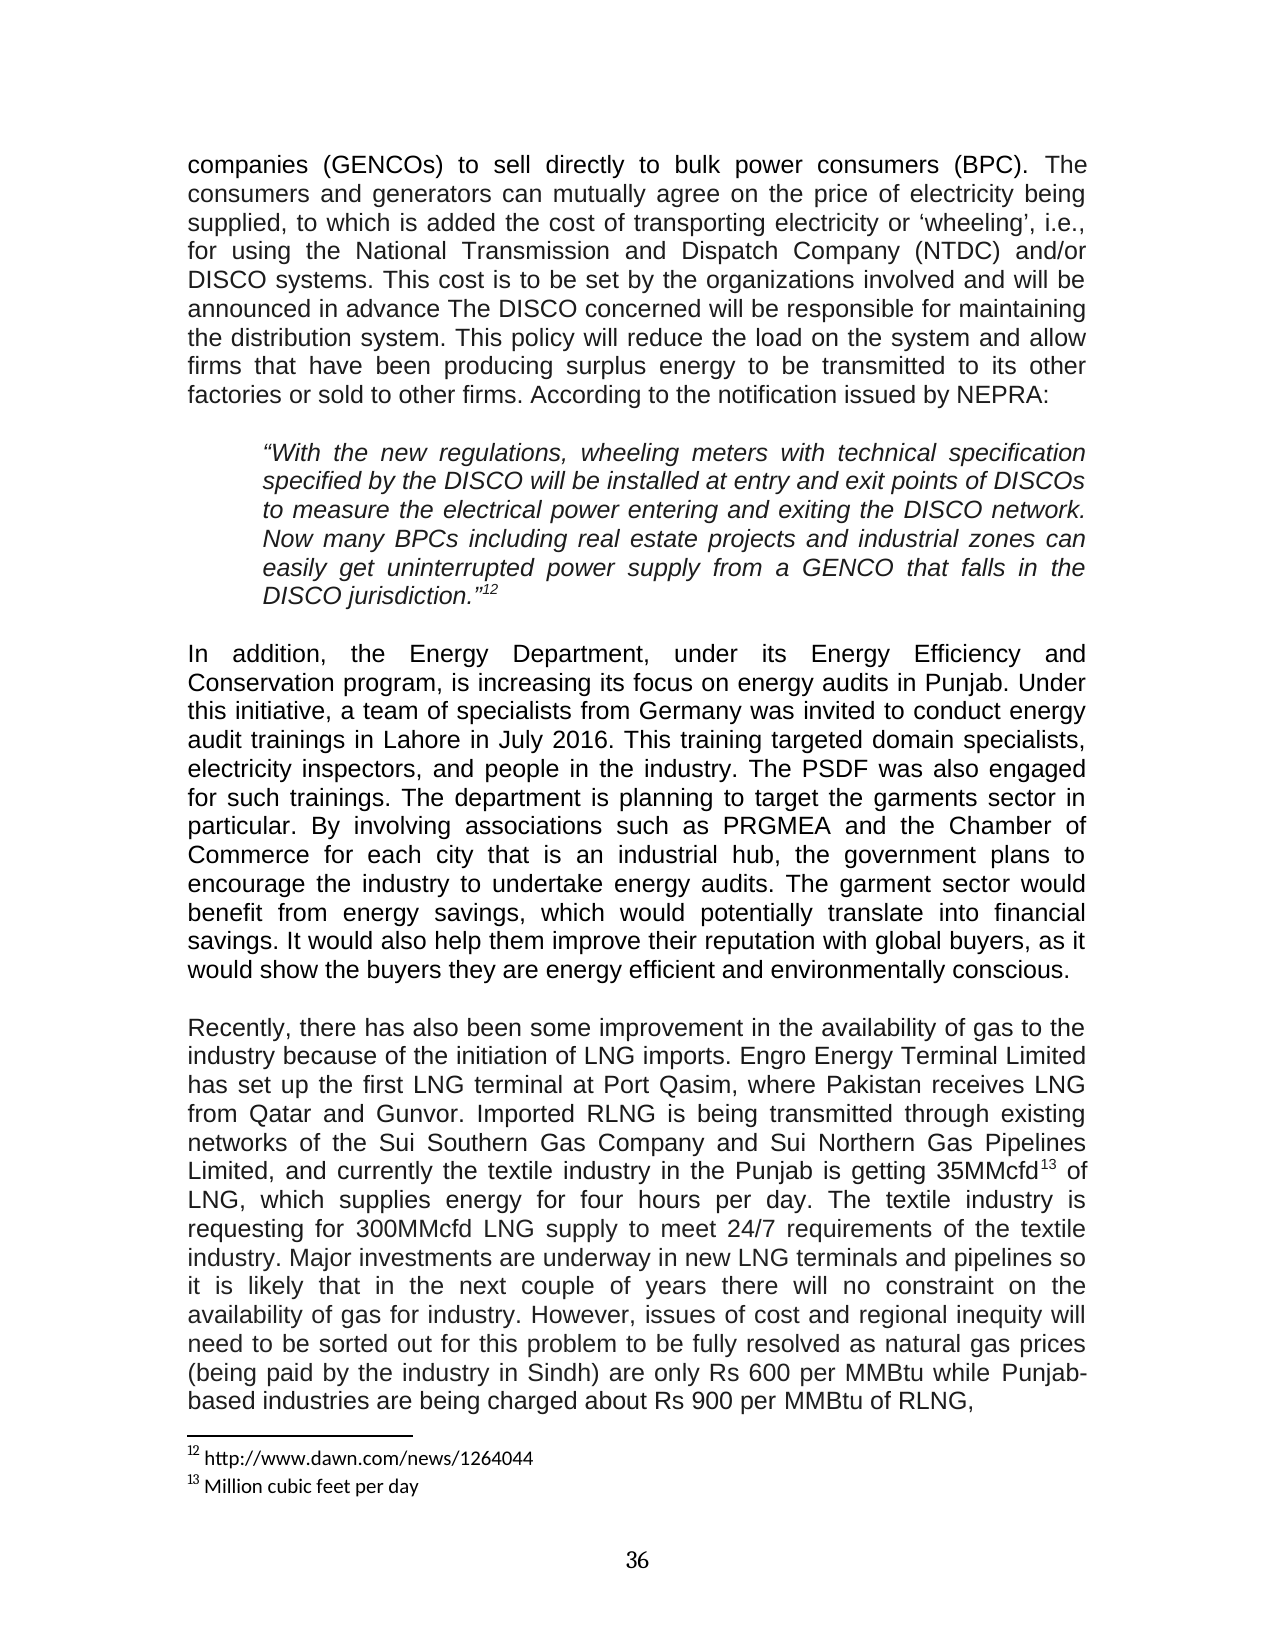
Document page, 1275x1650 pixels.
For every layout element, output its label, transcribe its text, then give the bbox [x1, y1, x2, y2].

text Recently, there has also been some improvement in the availability of gas to the industry because of the initiation of LNG imports. Engro Energy Terminal Limited has set up the first LNG terminal at Port Qasim, where Pakistan receives LNG from Qatar and Gunvor. Imported RLNG is being transmitted through existing networks of the Sui Southern Gas Company and Sui Northern Gas Pipelines Limited, and currently the textile industry in the Punjab is getting 35MMcfd of LNG, which supplies energy for four hours per day. The textile industry is requesting for 300MMcfd LNG supply to meet 24/7 requirements of the textile industry. Major investments are underway in new LNG terminals and pipelines so it is likely that in the next couple of years there will no constraint on the availability of gas for industry. However, issues of cost and regional inequity will need to be sorted out for this problem to be fully resolved as natural gas prices (being paid by the industry in Sindh) are only Rs 600 per MMBtu while Punjab-based industries are being charged about Rs 900 per MMBtu of RLNG, [187, 1012, 1087, 1415]
text “With the new regulations, wheeling meters with technical specification specified by the DISCO will be installed at entry and exit points of DISCOs to measure the electrical power entering and exiting the DISCO network. Now many BPCs including real estate projects and industrial zones can easily get uninterrupted power supply from a GENCO that falls in the DISCO jurisdiction.” [262, 437, 1087, 610]
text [187, 150, 1087, 409]
text In addition, the Energy Department, under its Energy Efficiency and Conservation program, is increasing its focus on energy audits in Punjab. Under this initiative, a team of specialists from Germany was invited to conduct energy audit trainings in Lahore in July 2016. This training targeted domain specialists, electricity inspectors, and people in the industry. The PSDF was also engaged for such trainings. The department is planning to target the garments sector in particular. By involving associations such as PRGMEA and the Chamber of Commerce for each city that is an industrial hub, the government plans to encourage the industry to undertake energy audits. The garment sector would benefit from energy savings, which would potentially translate into financial savings. It would also help them improve their reputation with global buyers, as it would show the buyers they are energy efficient and environmentally conscious. [187, 639, 1087, 984]
